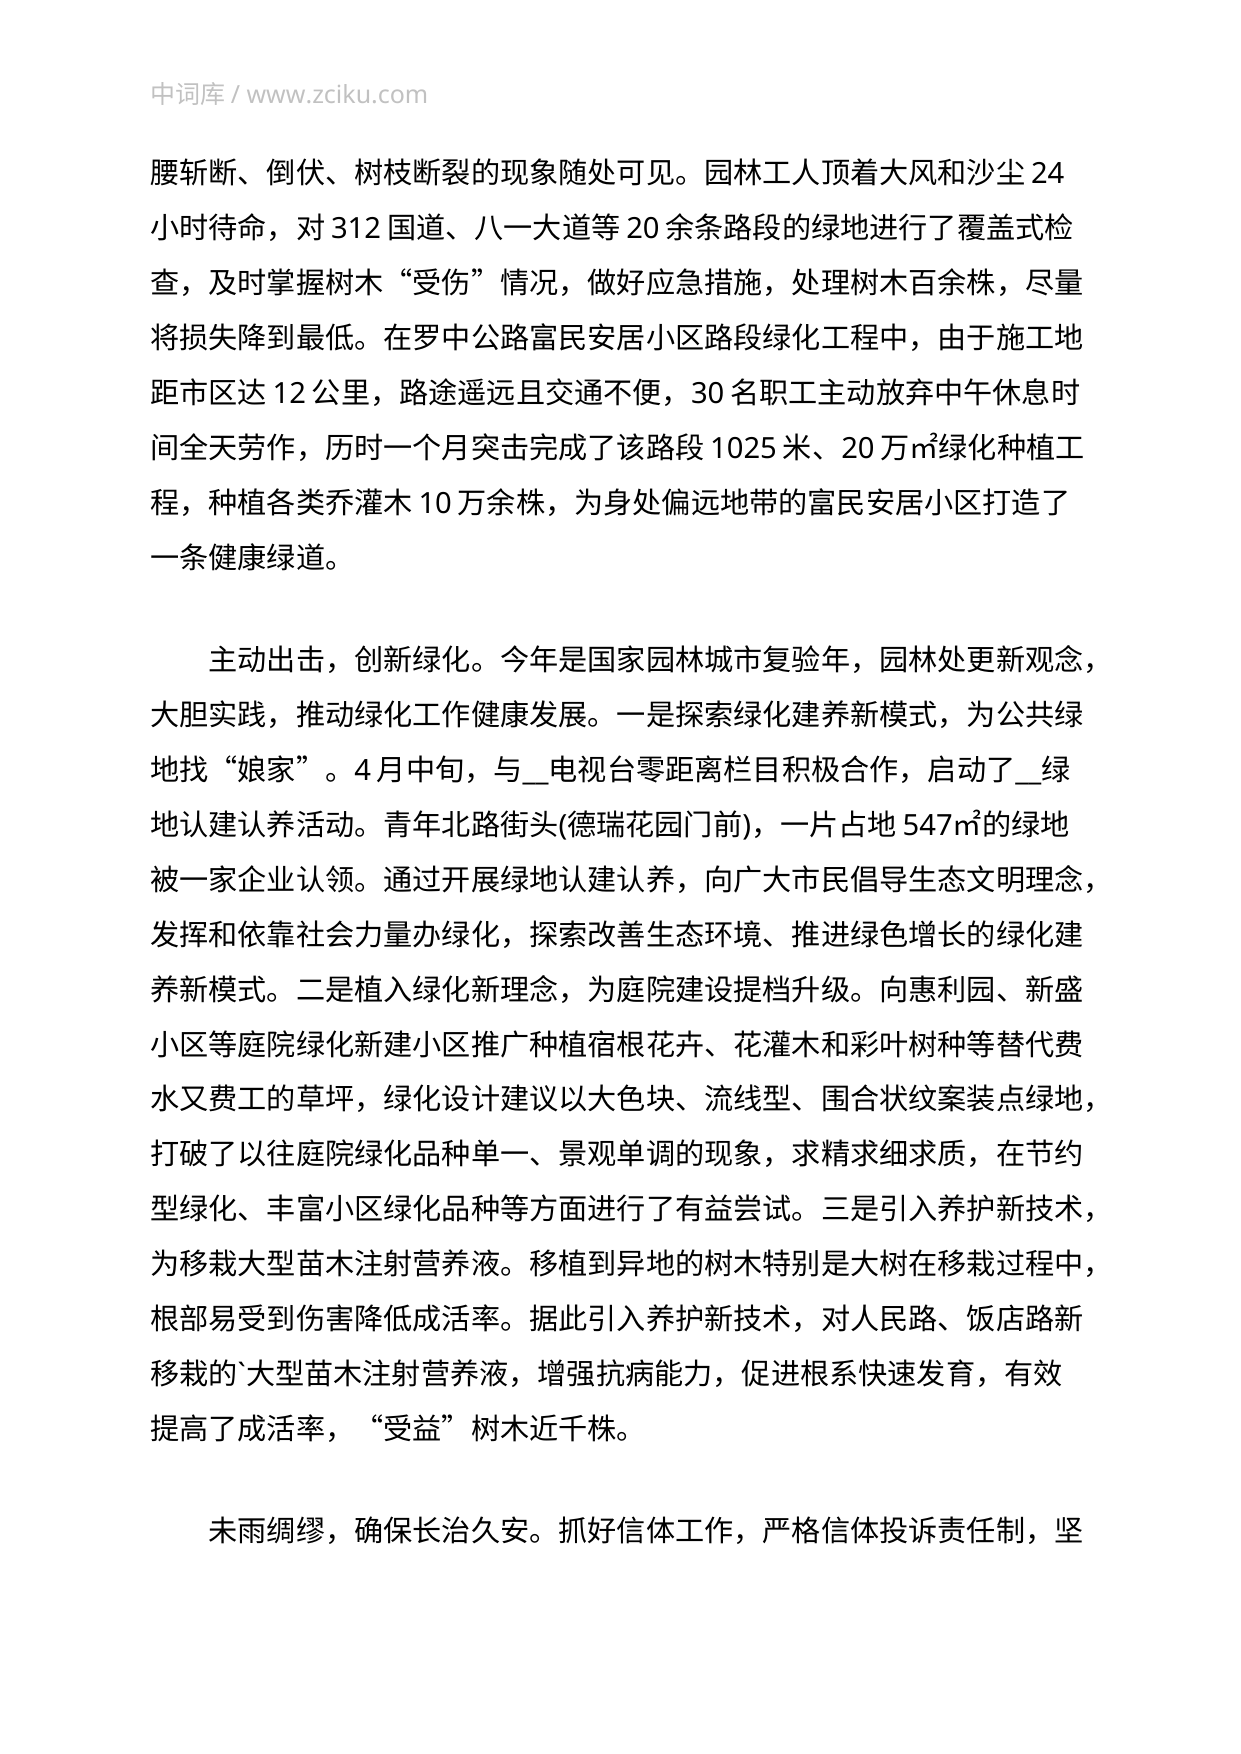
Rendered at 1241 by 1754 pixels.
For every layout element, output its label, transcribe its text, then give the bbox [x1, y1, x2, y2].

text 主动出击，创新绿化。今年是国家园林城市复验年，园林处更新观念，大胆实践，推动绿化工作健康发展。一是探索绿化建养新模式，为公共绿地找“娘家”。4月中旬，与__电视台零距离栏目积极合作，启动了__绿地认建认养活动。青年北路街头(德瑞花园门前)，一片占地547㎡的绿地被一家企业认领。通过开展绿地认建认养，向广大市民倡导生态文明理念，发挥和依靠社会力量办绿化，探索改善生态环境、推进绿色增长的绿化建养新模式。二是植入绿化新理念，为庭院建设提档升级。向惠利园、新盛小区等庭院绿化新建小区推广种植宿根花卉、花灌木和彩叶树种等替代费水又费工的草坪，绿化设计建议以大色块、流线型、围合状纹案装点绿地，打破了以往庭院绿化品种单一、景观单调的现象，求精求细求质，在节约型绿化、丰富小区绿化品种等方面进行了有益尝试。三是引入养护新技术，为移栽大型苗木注射营养液。移植到异地的树木特别是大树在移栽过程中，根部易受到伤害降低成活率。据此引入养护新技术，对人民路、饭店路新移栽的`大型苗木注射营养液，增强抗病能力，促进根系快速发育，有效提高了成活率，“受益”树木近千株。 [150, 637, 1090, 1448]
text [150, 1507, 1090, 1549]
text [150, 150, 1090, 577]
